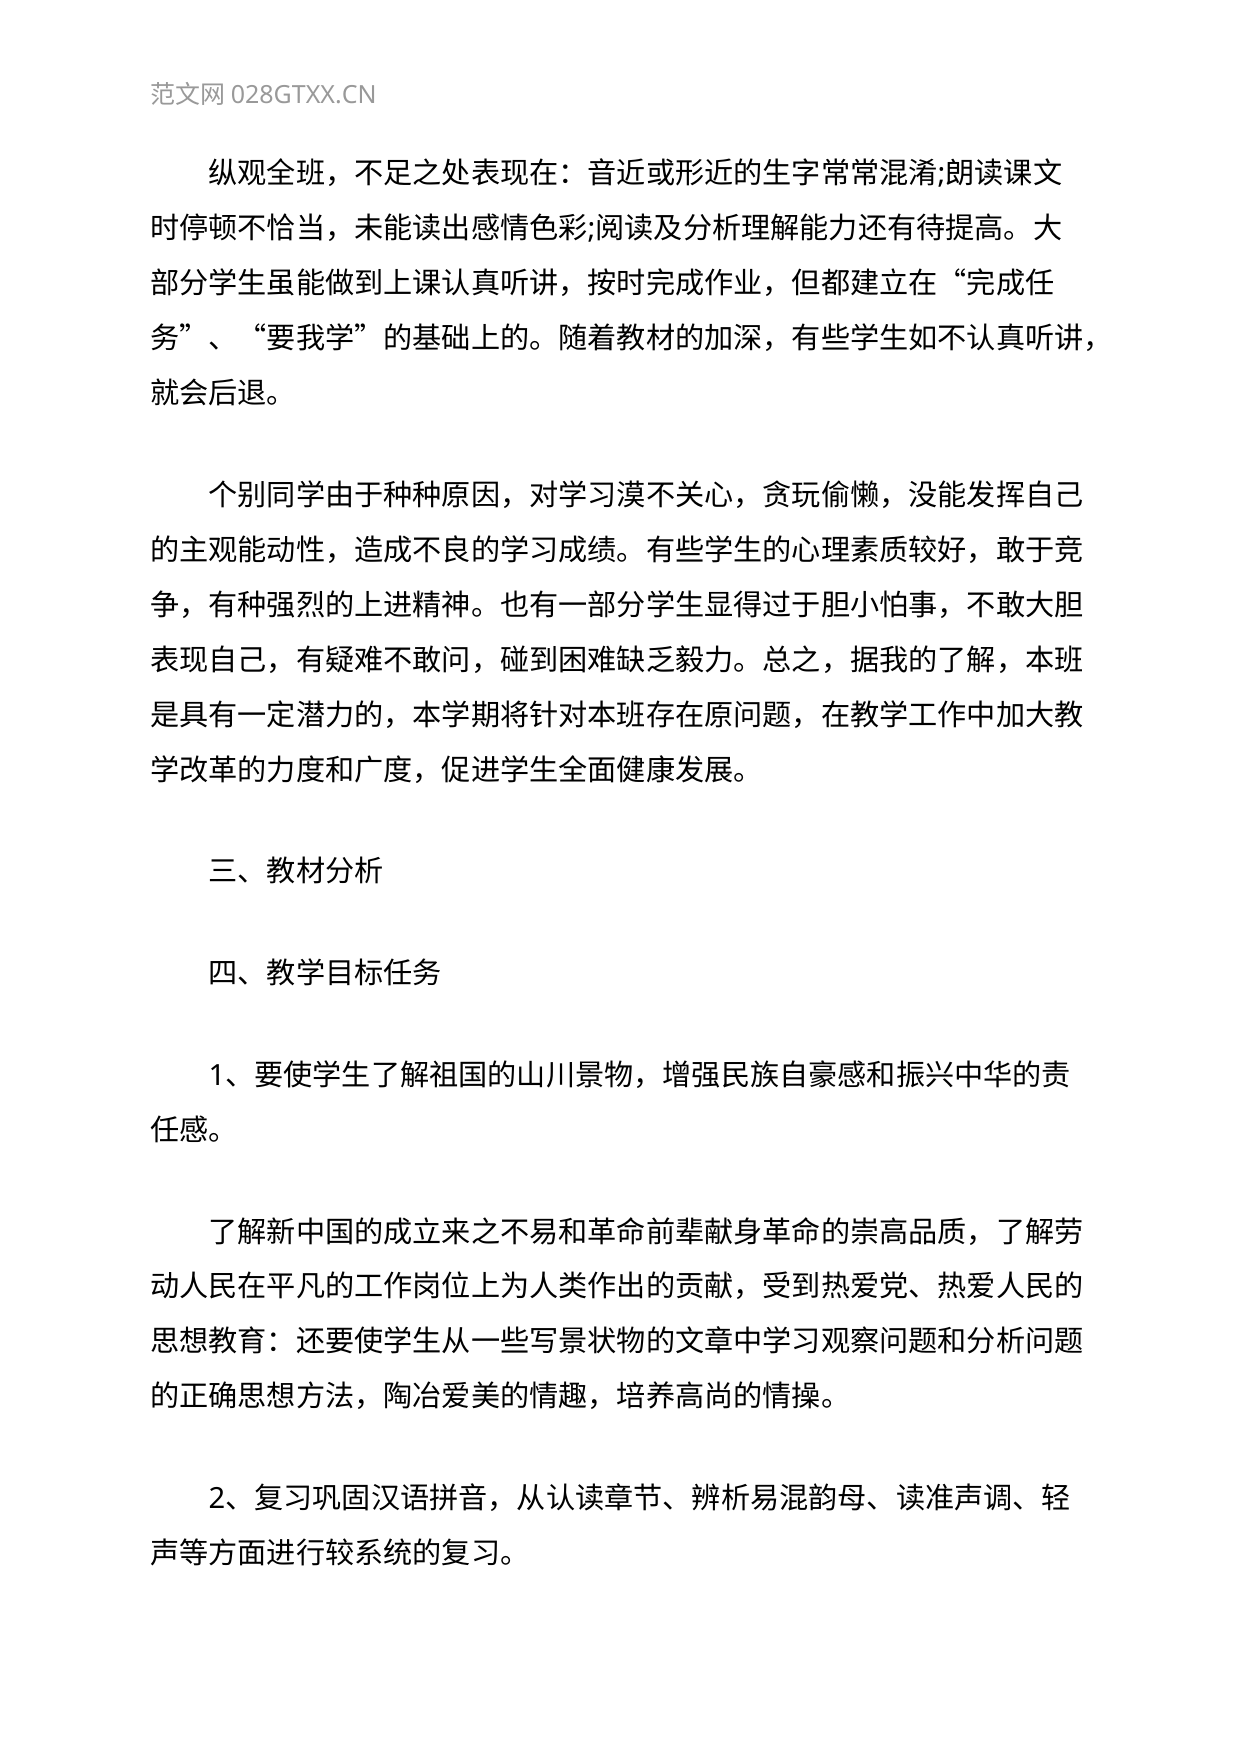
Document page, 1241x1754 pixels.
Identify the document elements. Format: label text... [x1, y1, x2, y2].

text 三、教材分析 [150, 848, 1090, 890]
text 纵观全班，不足之处表现在：音近或形近的生字常常混淆;朗读课文时停顿不恰当，未能读出感情色彩;阅读及分析理解能力还有待提高。大部分学生虽能做到上课认真听讲，按时完成作业，但都建立在“完成任务”、“要我学”的基础上的。随着教材的加深，有些学生如不认真听讲，就会后退。 [150, 150, 1090, 412]
text 四、教学目标任务 [150, 949, 1090, 992]
text 2、复习巩固汉语拼音，从认读章节、辨析易混韵母、读准声调、轻声等方面进行较系统的复习。 [150, 1474, 1090, 1572]
text 了解新中国的成立来之不易和革命前辈献身革命的崇高品质，了解劳动人民在平凡的工作岗位上为人类作出的贡献，受到热爱党、热爱人民的思想教育：还要使学生从一些写景状物的文章中学习观察问题和分析问题的正确思想方法，陶冶爱美的情趣，培养高尚的情操。 [150, 1208, 1090, 1415]
text 个别同学由于种种原因，对学习漠不关心，贪玩偷懒，没能发挥自己的主观能动性，造成不良的学习成绩。有些学生的心理素质较好，敢于竞争，有种强烈的上进精神。也有一部分学生显得过于胆小怕事，不敢大胆表现自己，有疑难不敢问，碰到困难缺乏毅力。总之，据我的了解，本班是具有一定潜力的，本学期将针对本班存在原问题，在教学工作中加大教学改革的力度和广度，促进学生全面健康发展。 [150, 472, 1090, 788]
text 1、要使学生了解祖国的山川景物，增强民族自豪感和振兴中华的责任感。 [150, 1051, 1090, 1149]
